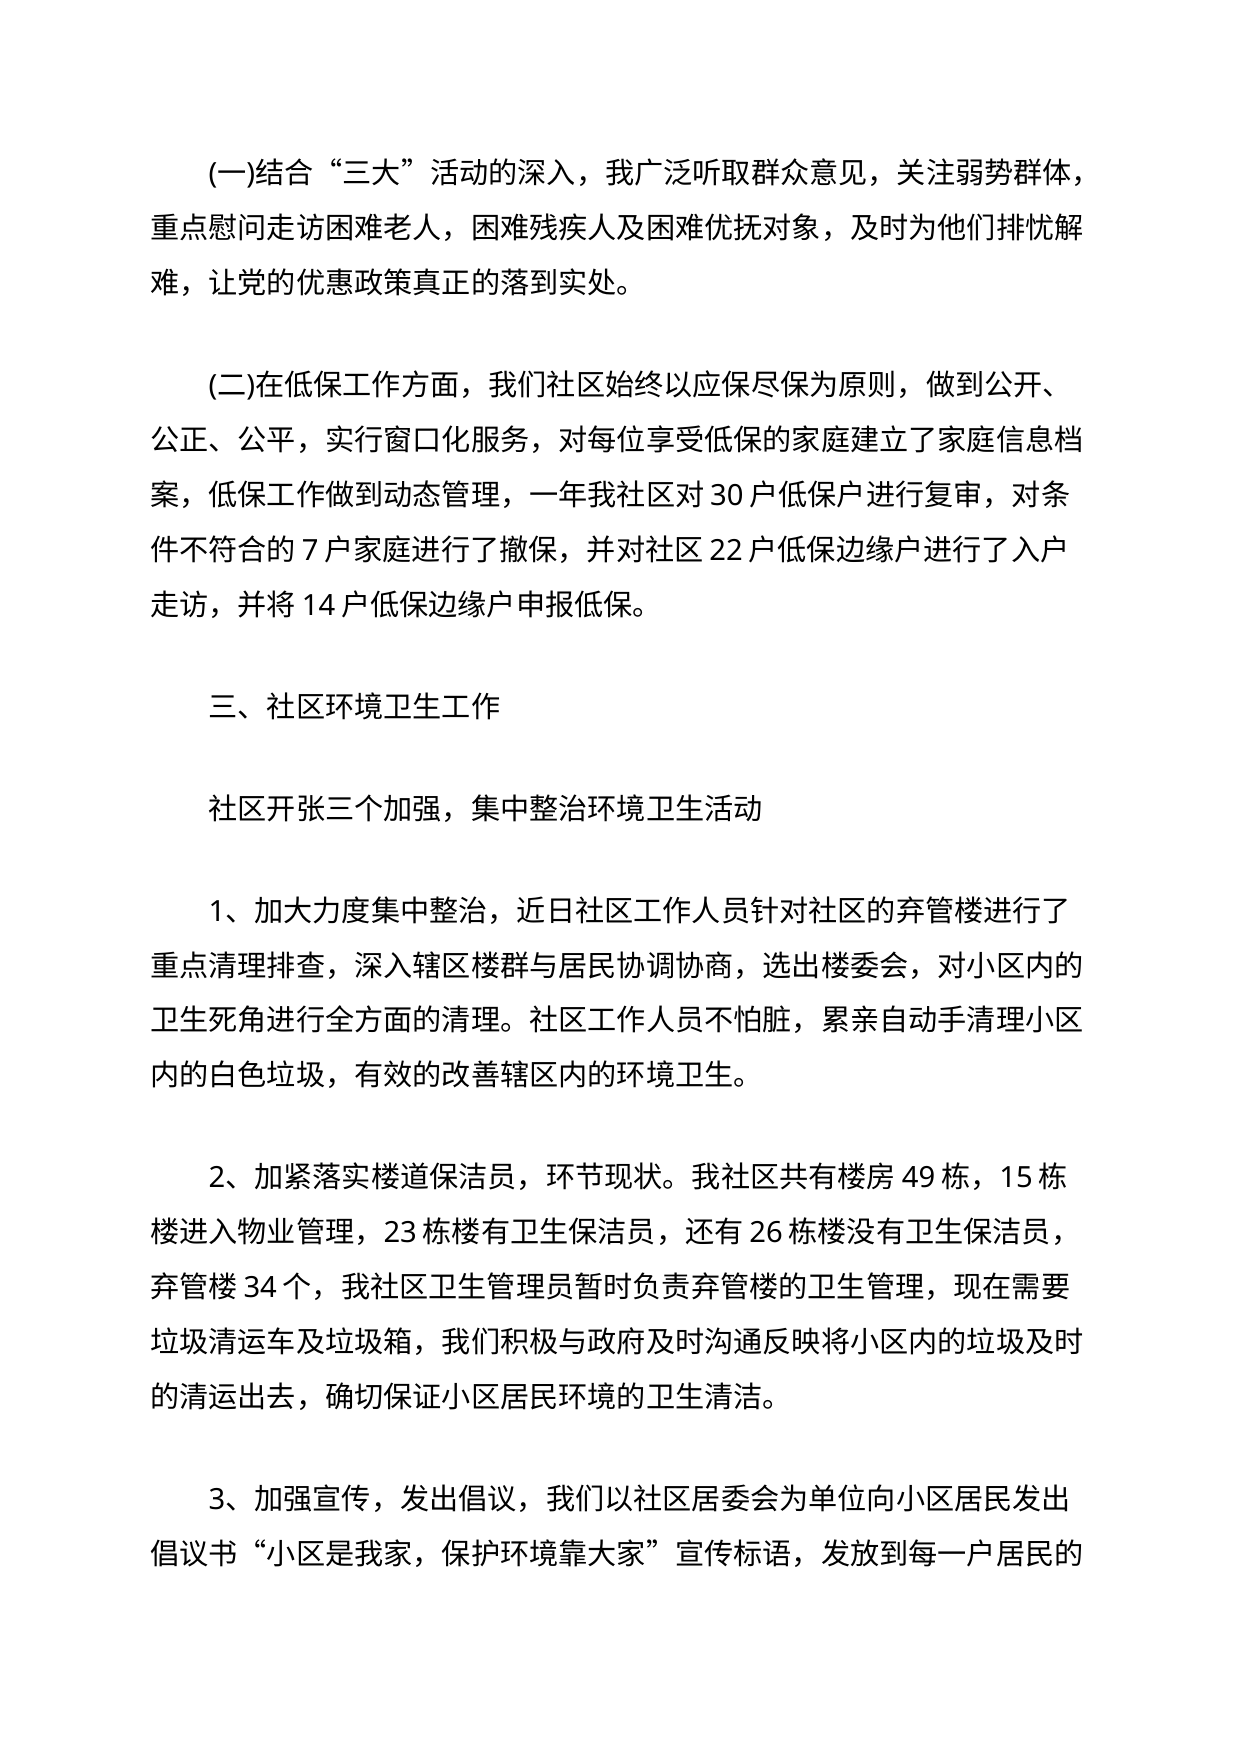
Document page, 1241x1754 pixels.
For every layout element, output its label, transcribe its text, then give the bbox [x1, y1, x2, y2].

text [150, 1475, 1090, 1573]
text 2、加紧落实楼道保洁员，环节现状。我社区共有楼房49栋，15栋楼进入物业管理，23栋楼有卫生保洁员，还有26栋楼没有卫生保洁员，弃管楼34个，我社区卫生管理员暂时负责弃管楼的卫生管理，现在需要垃圾清运车及垃圾箱，我们积极与政府及时沟通反映将小区内的垃圾及时的清运出去，确切保证小区居民环境的卫生清洁。 [150, 1154, 1090, 1416]
text 三、社区环境卫生工作 [150, 683, 1090, 726]
text 1、加大力度集中整治，近日社区工作人员针对社区的弃管楼进行了重点清理排查，深入辖区楼群与居民协调协商，选出楼委会，对小区内的卫生死角进行全方面的清理。社区工作人员不怕脏，累亲自动手清理小区内的白色垃圾，有效的改善辖区内的环境卫生。 [150, 887, 1090, 1094]
text 社区开张三个加强，集中整治环境卫生活动 [150, 785, 1090, 828]
text (二)在低保工作方面，我们社区始终以应保尽保为原则，做到公开、公正、公平，实行窗口化服务，对每位享受低保的家庭建立了家庭信息档案，低保工作做到动态管理，一年我社区对30户低保户进行复审，对条件不符合的7户家庭进行了撤保，并对社区22户低保边缘户进行了入户走访，并将14户低保边缘户申报低保。 [150, 362, 1090, 624]
text (一)结合“三大”活动的深入，我广泛听取群众意见，关注弱势群体，重点慰问走访困难老人，困难残疾人及困难优抚对象，及时为他们排忧解难，让党的优惠政策真正的落到实处。 [150, 150, 1090, 302]
